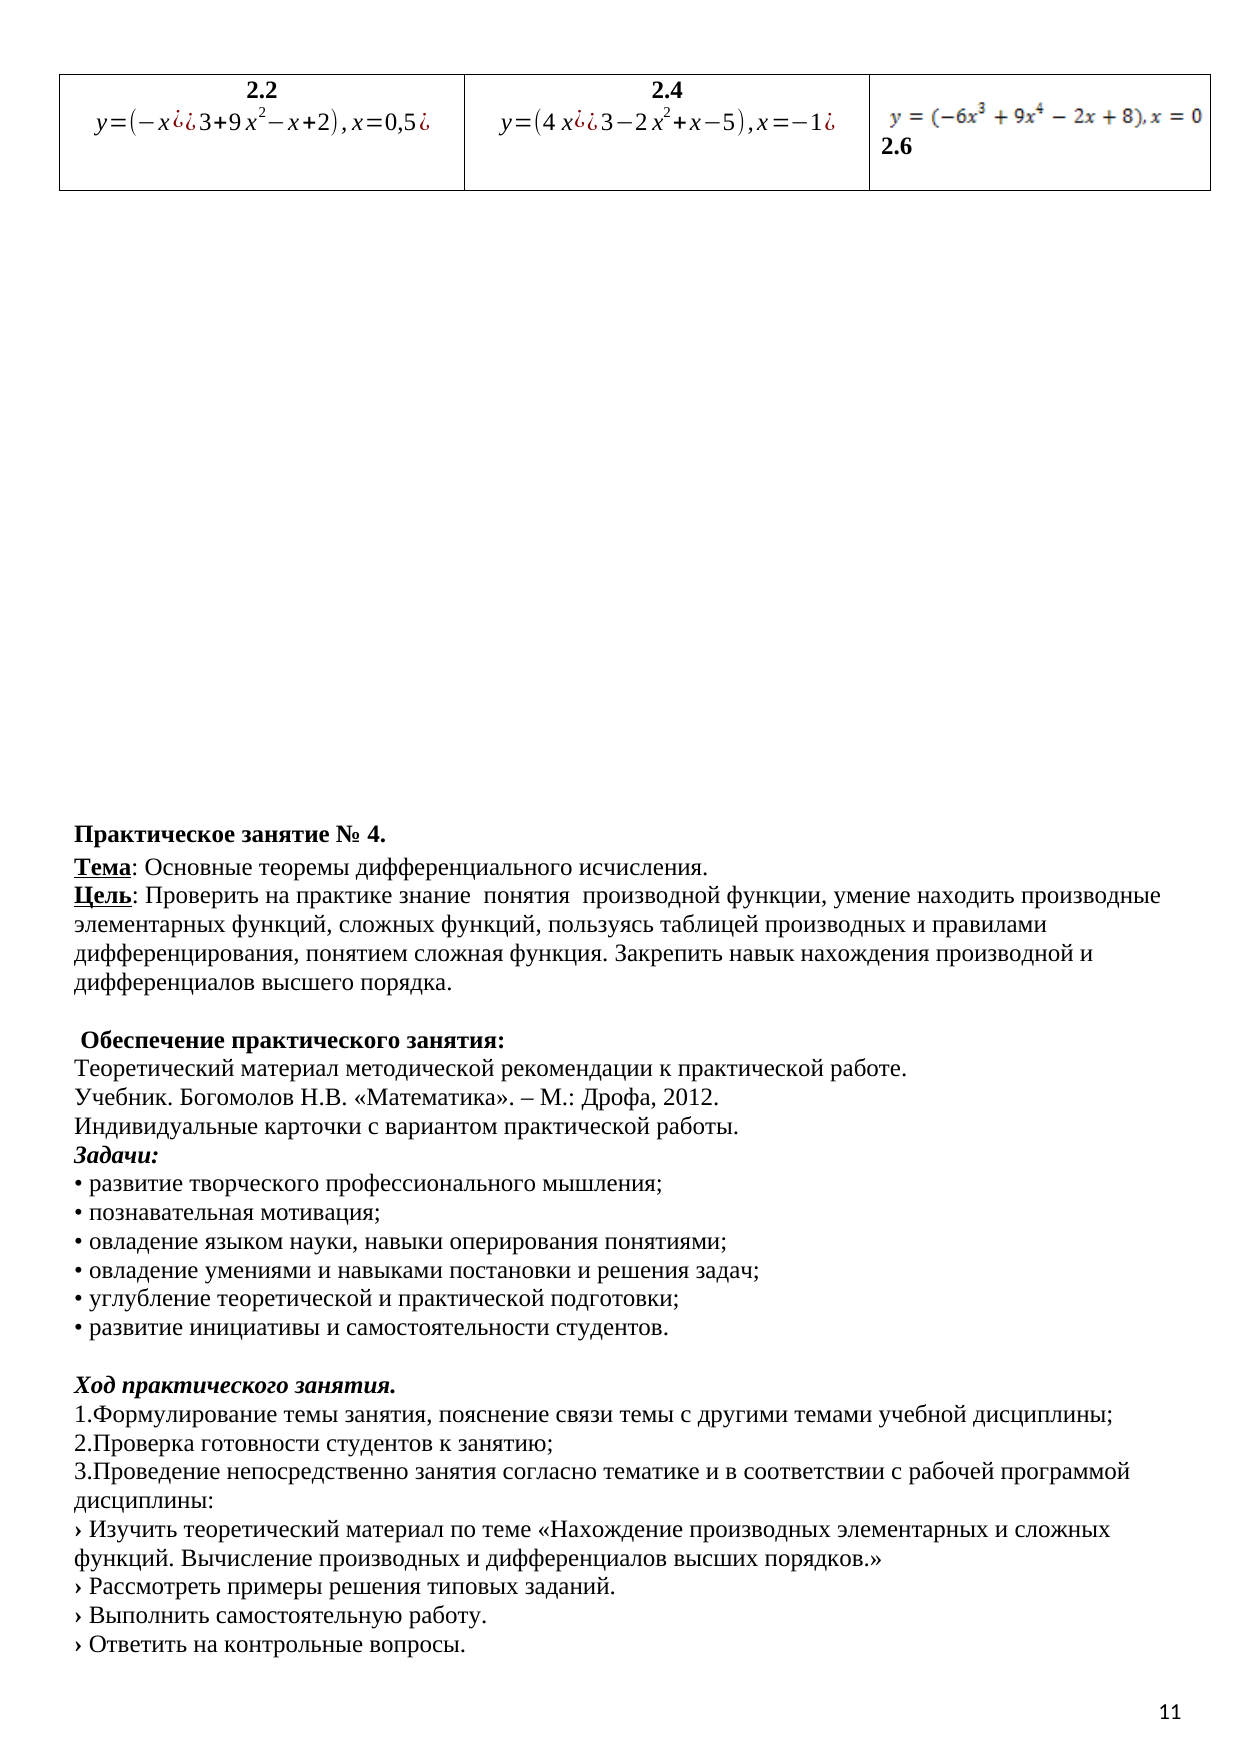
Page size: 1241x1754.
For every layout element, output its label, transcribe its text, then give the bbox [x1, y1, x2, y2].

list Тема: Основные теоремы дифференциального исчисления. Цель: Проверить на практике знание понятия производной функции, умение находить производные элементарных функций, сложных функций, пользуясь таблицей производных и правилами дифференцирования, понятием сложная функция. Закрепить навык нахождения производной и дифференциалов высшего порядка. [74, 852, 1181, 996]
text › Рассмотреть примеры решения типовых заданий. [74, 1571, 1181, 1600]
table_cell 2.2 [60, 75, 464, 190]
text › Изучить теоретический материал по теме «Нахождение производных элементарных и сложных функций. Вычисление производных и дифференциалов высших порядков.» [74, 1514, 1181, 1571]
text 2.Проверка готовности студентов к занятию; [74, 1428, 1181, 1456]
table_cell 2.4 [465, 75, 869, 190]
text › Выполнить самостоятельную работу. [74, 1600, 1181, 1629]
text Обеспечение практического занятия: Теоретический материал методической рекомендации к практической работе. Учебник. Богомолов Н.В. «Математика». – М.: Дрофа, 2012. Индивидуальные карточки с вариантом практической работы. Задачи: • развитие творческого профессионального мышления; • познавательная мотивация; • овладение языком науки, навыки оперирования понятиями; • овладение умениями и навыками постановки и решения задач; • углубление теоретической и практической подготовки; • развитие инициативы и самостоятельности студентов. [74, 1025, 1181, 1341]
text › Ответить на контрольные вопросы. [74, 1629, 1181, 1658]
table_cell 2.6 [870, 75, 1210, 190]
text Ход практического занятия. [74, 1370, 1181, 1399]
text 1.Формулирование темы занятия, пояснение связи темы с другими темами учебной дисциплины; [74, 1399, 1181, 1428]
list Практическое занятие № 4. [74, 819, 1181, 848]
text 3.Проведение непосредственно занятия согласно тематике и в соответствии с рабочей программой дисциплины: [74, 1456, 1181, 1514]
